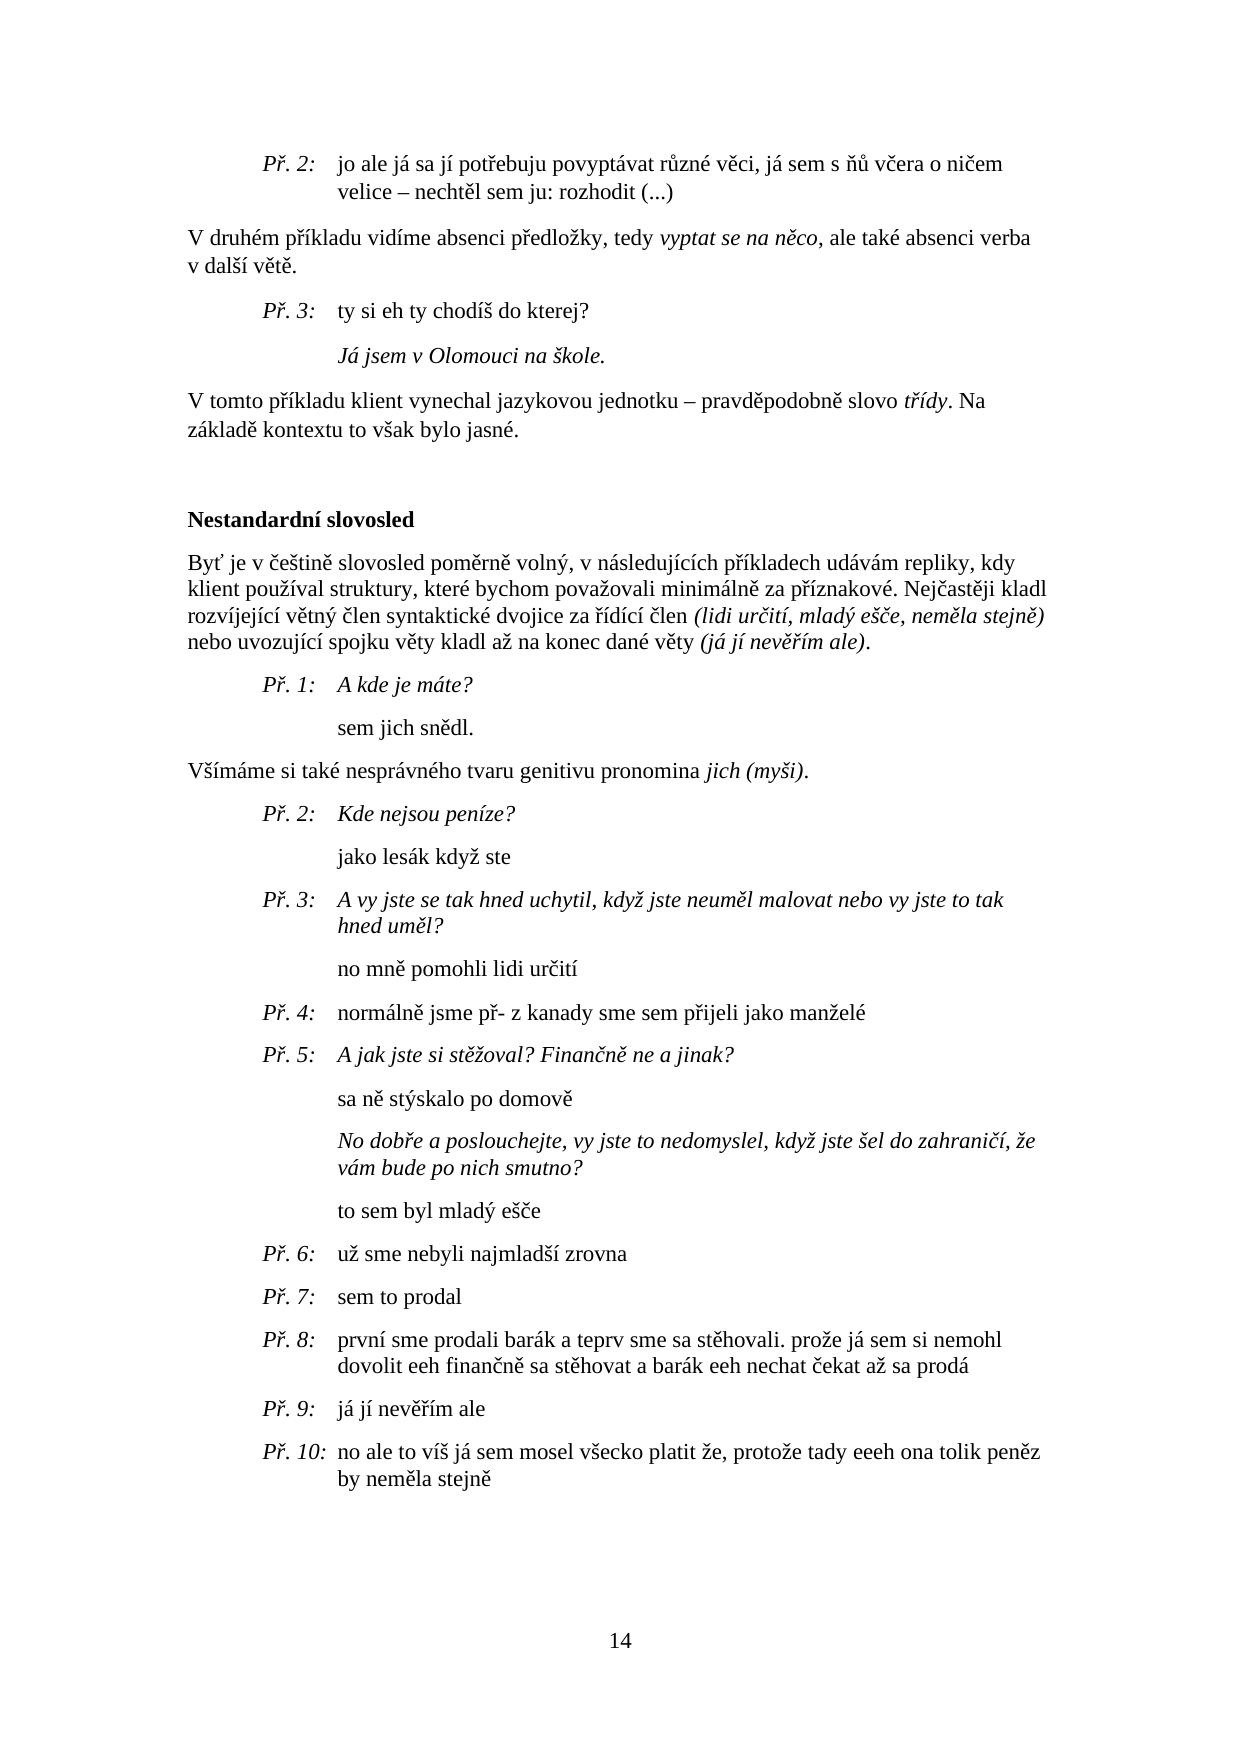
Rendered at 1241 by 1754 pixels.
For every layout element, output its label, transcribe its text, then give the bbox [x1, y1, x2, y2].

text Př. 10: no ale to víš já sem mosel všecko platit že, protože tady eeeh ona tolik peněz by neměla stejně [187, 1438, 1053, 1491]
text to sem byl mladý ešče [337, 1197, 1053, 1223]
text V tomto příkladu klient vynechal jazykovou jednotku – pravděpodobně slovo třídy. Na základě kontextu to však bylo jasné. [187, 387, 1053, 442]
text Př. 5: A jak jste si stěžoval? Finančně ne a jinak? [262, 1042, 1053, 1068]
text Př. 4: normálně jsme př- z kanady sme sem přijeli jako manželé [187, 998, 1053, 1025]
text Př. 9: já jí nevěřím ale [187, 1395, 1053, 1422]
text Př. 2: Kde nejsou peníze? [187, 800, 1053, 826]
text Př. 7: sem to prodal [187, 1283, 1053, 1309]
text Př. 3: ty si eh ty chodíš do kterej? [187, 297, 1053, 323]
text Př. 3: A vy jste se tak hned uchytil, když jste neuměl malovat nebo vy jste to tak hned uměl? [262, 886, 1053, 939]
text Všímáme si také nesprávného tvaru genitivu pronomina jich (myši). [187, 757, 1053, 783]
text jako lesák když ste [262, 843, 1053, 869]
text no mně pomohli lidi určití [262, 956, 1053, 982]
text Př. 2: jo ale já sa jí potřebuju povyptávat různé věci, já sem s ňů včera o ničem velice – nechtěl sem ju: rozhodit (...) [187, 150, 1053, 205]
text V druhém příkladu vidíme absenci předložky, tedy vyptat se na něco, ale také absenci verba v další větě. [187, 223, 1053, 278]
text sem jich snědl. [337, 714, 1053, 740]
text sa ně stýskalo po domově [337, 1084, 1053, 1111]
text Př. 1: A kde je máte? [187, 671, 1053, 697]
text Př. 6: už sme nebyli najmladší zrovna [187, 1240, 1053, 1266]
text Př. 8: první sme prodali barák a teprv sme sa stěhovali. prože já sem si nemohl dovolit eeh finančně sa stěhovat a barák eeh nechat čekat až sa prodá [187, 1326, 1053, 1379]
text Nestandardní slovosled [187, 506, 1053, 532]
text Já jsem v Olomouci na škole. [187, 342, 1053, 368]
text Byť je v češtině slovosled poměrně volný, v následujících příkladech udávám repliky, kdy klient používal struktury, které bychom považovali minimálně za příznakové. Nejčastěji kladl rozvíjející větný člen syntaktické dvojice za řídící člen (lidi určití, mladý ešče, neměla stejně) nebo uvozující spojku věty kladl až na konec dané věty (já jí nevěřím ale). [187, 549, 1053, 654]
text No dobře a poslouchejte, vy jste to nedomyslel, když jste šel do zahraničí, že vám bude po nich smutno? [262, 1128, 1053, 1180]
